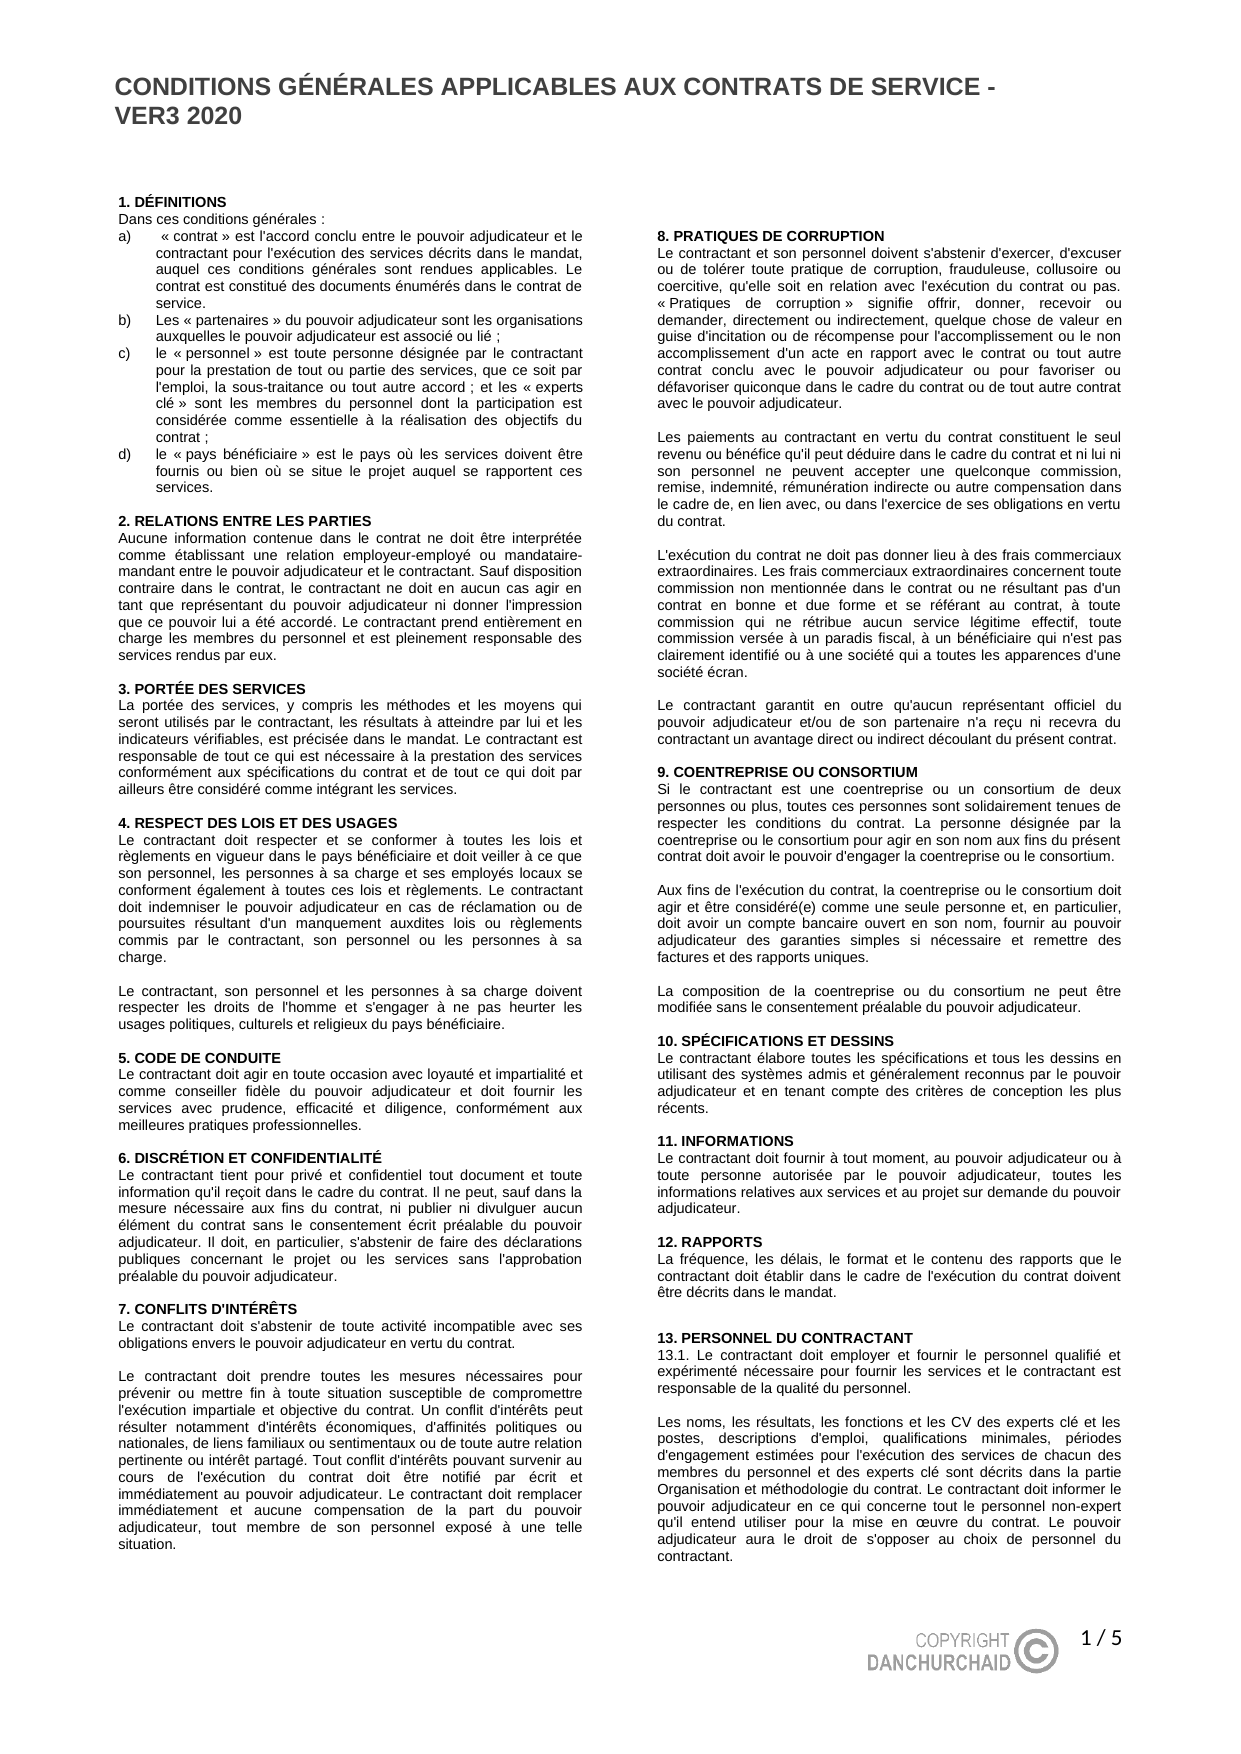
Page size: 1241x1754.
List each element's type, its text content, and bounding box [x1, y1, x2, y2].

list le « pays bénéficiaire » est le pays où les services doivent être fournis ou bien où se situe le projet auquel se rapportent ces services. [118, 446, 583, 496]
text Le contractant doit s'abstenir de toute activité incompatible avec ses obligations envers le pouvoir adjudicateur en vertu du contrat. [118, 1318, 583, 1351]
text La fréquence, les délais, le format et le contenu des rapports que le contractant doit établir dans le cadre de l'exécution du contrat doivent être décrits dans le mandat. [657, 1251, 1122, 1301]
list Les « partenaires » du pouvoir adjudicateur sont les organisations auxquelles le pouvoir adjudicateur est associé ou lié ; [118, 311, 583, 345]
text 7. CONFLITS D'INTÉRÊTS [118, 1301, 583, 1318]
text L'exécution du contrat ne doit pas donner lieu à des frais commerciaux extraordinaires. Les frais commerciaux extraordinaires concernent toute commission non mentionnée dans le contrat ou ne résultant pas d'un contrat en bonne et due forme et se référant au contrat, à toute commission qui ne rétribue aucun service légitime effectif, toute commission versée à un paradis fiscal, à un bénéficiaire qui n'est pas clairement identifié ou à une société qui a toutes les apparences d'une société écran. [657, 546, 1122, 680]
text Le contractant élabore toutes les spécifications et tous les dessins en utilisant des systèmes admis et généralement reconnus par le pouvoir adjudicateur et en tenant compte des critères de conception les plus récents. [657, 1049, 1122, 1116]
text 10. SPÉCIFICATIONS ET DESSINS [657, 1032, 1122, 1049]
text Aux fins de l'exécution du contrat, la coentreprise ou le consortium doit agir et être considéré(e) comme une seule personne et, en particulier, doit avoir un compte bancaire ouvert en son nom, fournir au pouvoir adjudicateur des garanties simples si nécessaire et remettre des factures et des rapports uniques. [657, 882, 1122, 965]
list le « personnel » est toute personne désignée par le contractant pour la prestation de tout ou partie des services, que ce soit par l'emploi, la sous-traitance ou tout autre accord ; et les « experts clé » sont les membres du personnel dont la participation est considérée comme essentielle à la réalisation des objectifs du contrat ; [118, 345, 583, 446]
text Aucune information contenue dans le contrat ne doit être interprétée comme établissant une relation employeur-employé ou mandataire-mandant entre le pouvoir adjudicateur et le contractant. Sauf disposition contraire dans le contrat, le contractant ne doit en aucun cas agir en tant que représentant du pouvoir adjudicateur ni donner l'impression que ce pouvoir lui a été accordé. Le contractant prend entièrement en charge les membres du personnel et est pleinement responsable des services rendus par eux. [118, 529, 583, 663]
text 9. COENTREPRISE OU CONSORTIUM [657, 764, 1122, 781]
text Dans ces conditions générales : [118, 211, 583, 227]
text 1. DÉFINITIONS [118, 194, 583, 211]
text 13. PERSONNEL DU CONTRACTANT [657, 1329, 1122, 1346]
text Le contractant doit prendre toutes les mesures nécessaires pour prévenir ou mettre fin à toute situation susceptible de compromettre l'exécution impartiale et objective du contrat. Un conflit d'intérêts peut résulter notamment d'intérêts économiques, d'affinités politiques ou nationales, de liens familiaux ou sentimentaux ou de toute autre relation pertinente ou intérêt partagé. Tout conflit d'intérêts pouvant survenir au cours de l'exécution du contrat doit être notifié par écrit et immédiatement au pouvoir adjudicateur. Le contractant doit remplacer immédiatement et aucune compensation de la part du pouvoir adjudicateur, tout membre de son personnel exposé à une telle situation. [118, 1368, 583, 1552]
text 13.1. Le contractant doit employer et fournir le personnel qualifié et expérimenté nécessaire pour fournir les services et le contractant est responsable de la qualité du personnel. [657, 1346, 1122, 1397]
text 8. PRATIQUES DE CORRUPTION [657, 227, 1122, 244]
text La portée des services, y compris les méthodes et les moyens qui seront utilisés par le contractant, les résultats à atteindre par lui et les indicateurs vérifiables, est précisée dans le mandat. Le contractant est responsable de tout ce qui est nécessaire à la prestation des services conformément aux spécifications du contrat et de tout ce qui doit par ailleurs être considéré comme intégrant les services. [118, 697, 583, 798]
text 6. DISCRÉTION ET CONFIDENTIALITÉ [118, 1150, 583, 1167]
text Le contractant doit agir en toute occasion avec loyauté et impartialité et comme conseiller fidèle du pouvoir adjudicateur et doit fournir les services avec prudence, efficacité et diligence, conformément aux meilleures pratiques professionnelles. [118, 1066, 583, 1133]
text Les noms, les résultats, les fonctions et les CV des experts clé et les postes, descriptions d'emploi, qualifications minimales, périodes d'engagement estimées pour l'exécution des services de chacun des membres du personnel et des experts clé sont décrits dans la partie Organisation et méthodologie du contrat. Le contractant doit informer le pouvoir adjudicateur en ce qui concerne tout le personnel non-expert qu'il entend utiliser pour la mise en œuvre du contrat. Le pouvoir adjudicateur aura le droit de s'opposer au choix de personnel du contractant. [657, 1413, 1122, 1564]
text 5. CODE DE CONDUITE [118, 1049, 583, 1066]
text 2. RELATIONS ENTRE LES PARTIES [118, 513, 583, 529]
picture [866, 1624, 1062, 1677]
text La composition de la coentreprise ou du consortium ne peut être modifiée sans le consentement préalable du pouvoir adjudicateur. [657, 982, 1122, 1016]
text Le contractant garantit en outre qu'aucun représentant officiel du pouvoir adjudicateur et/ou de son partenaire n'a reçu ni recevra du contractant un avantage direct ou indirect découlant du présent contrat. [657, 697, 1122, 747]
text Le contractant et son personnel doivent s'abstenir d'exercer, d'excuser ou de tolérer toute pratique de corruption, frauduleuse, collusoire ou coercitive, qu'elle soit en relation avec l'exécution du contrat ou pas. « Pratiques de corruption » signifie offrir, donner, recevoir ou demander, directement ou indirectement, quelque chose de valeur en guise d'incitation ou de récompense pour l'accomplissement ou le non accomplissement d'un acte en rapport avec le contrat ou tout autre contrat conclu avec le pouvoir adjudicateur ou pour favoriser ou défavoriser quiconque dans le cadre du contrat ou de tout autre contrat avec le pouvoir adjudicateur. [657, 244, 1122, 412]
text 4. RESPECT DES LOIS ET DES USAGES [118, 814, 583, 831]
text Si le contractant est une coentreprise ou un consortium de deux personnes ou plus, toutes ces personnes sont solidairement tenues de respecter les conditions du contrat. La personne désignée par la coentreprise ou le consortium pour agir en son nom aux fins du présent contrat doit avoir le pouvoir d'engager la coentreprise ou le consortium. [657, 781, 1122, 865]
text 11. INFORMATIONS [657, 1133, 1122, 1150]
text 12. RAPPORTS [657, 1234, 1122, 1251]
text Le contractant tient pour privé et confidentiel tout document et toute information qu'il reçoit dans le cadre du contrat. Il ne peut, sauf dans la mesure nécessaire aux fins du contrat, ni publier ni divulguer aucun élément du contrat sans le consentement écrit préalable du pouvoir adjudicateur. Il doit, en particulier, s'abstenir de faire des déclarations publiques concernant le projet ou les services sans l'approbation préalable du pouvoir adjudicateur. [118, 1167, 583, 1284]
text Le contractant, son personnel et les personnes à sa charge doivent respecter les droits de l'homme et s'engager à ne pas heurter les usages politiques, culturels et religieux du pays bénéficiaire. [118, 982, 583, 1032]
text 3. PORTÉE DES SERVICES [118, 680, 583, 697]
text Le contractant doit fournir à tout moment, au pouvoir adjudicateur ou à toute personne autorisée par le pouvoir adjudicateur, toutes les informations relatives aux services et au projet sur demande du pouvoir adjudicateur. [657, 1150, 1122, 1217]
text Les paiements au contractant en vertu du contrat constituent le seul revenu ou bénéfice qu'il peut déduire dans le cadre du contrat et ni lui ni son personnel ne peuvent accepter une quelconque commission, remise, indemnité, rémunération indirecte ou autre compensation dans le cadre de, en lien avec, ou dans l'exercice de ses obligations en vertu du contrat. [657, 429, 1122, 529]
list « contrat » est l'accord conclu entre le pouvoir adjudicateur et le contractant pour l'exécution des services décrits dans le mandat, auquel ces conditions générales sont rendues applicables. Le contrat est constitué des documents énumérés dans le contrat de service. [118, 227, 583, 311]
text Le contractant doit respecter et se conformer à toutes les lois et règlements en vigueur dans le pays bénéficiaire et doit veiller à ce que son personnel, les personnes à sa charge et ses employés locaux se conforment également à toutes ces lois et règlements. Le contractant doit indemniser le pouvoir adjudicateur en cas de réclamation ou de poursuites résultant d'un manquement auxdites lois ou règlements commis par le contractant, son personnel ou les personnes à sa charge. [118, 831, 583, 965]
